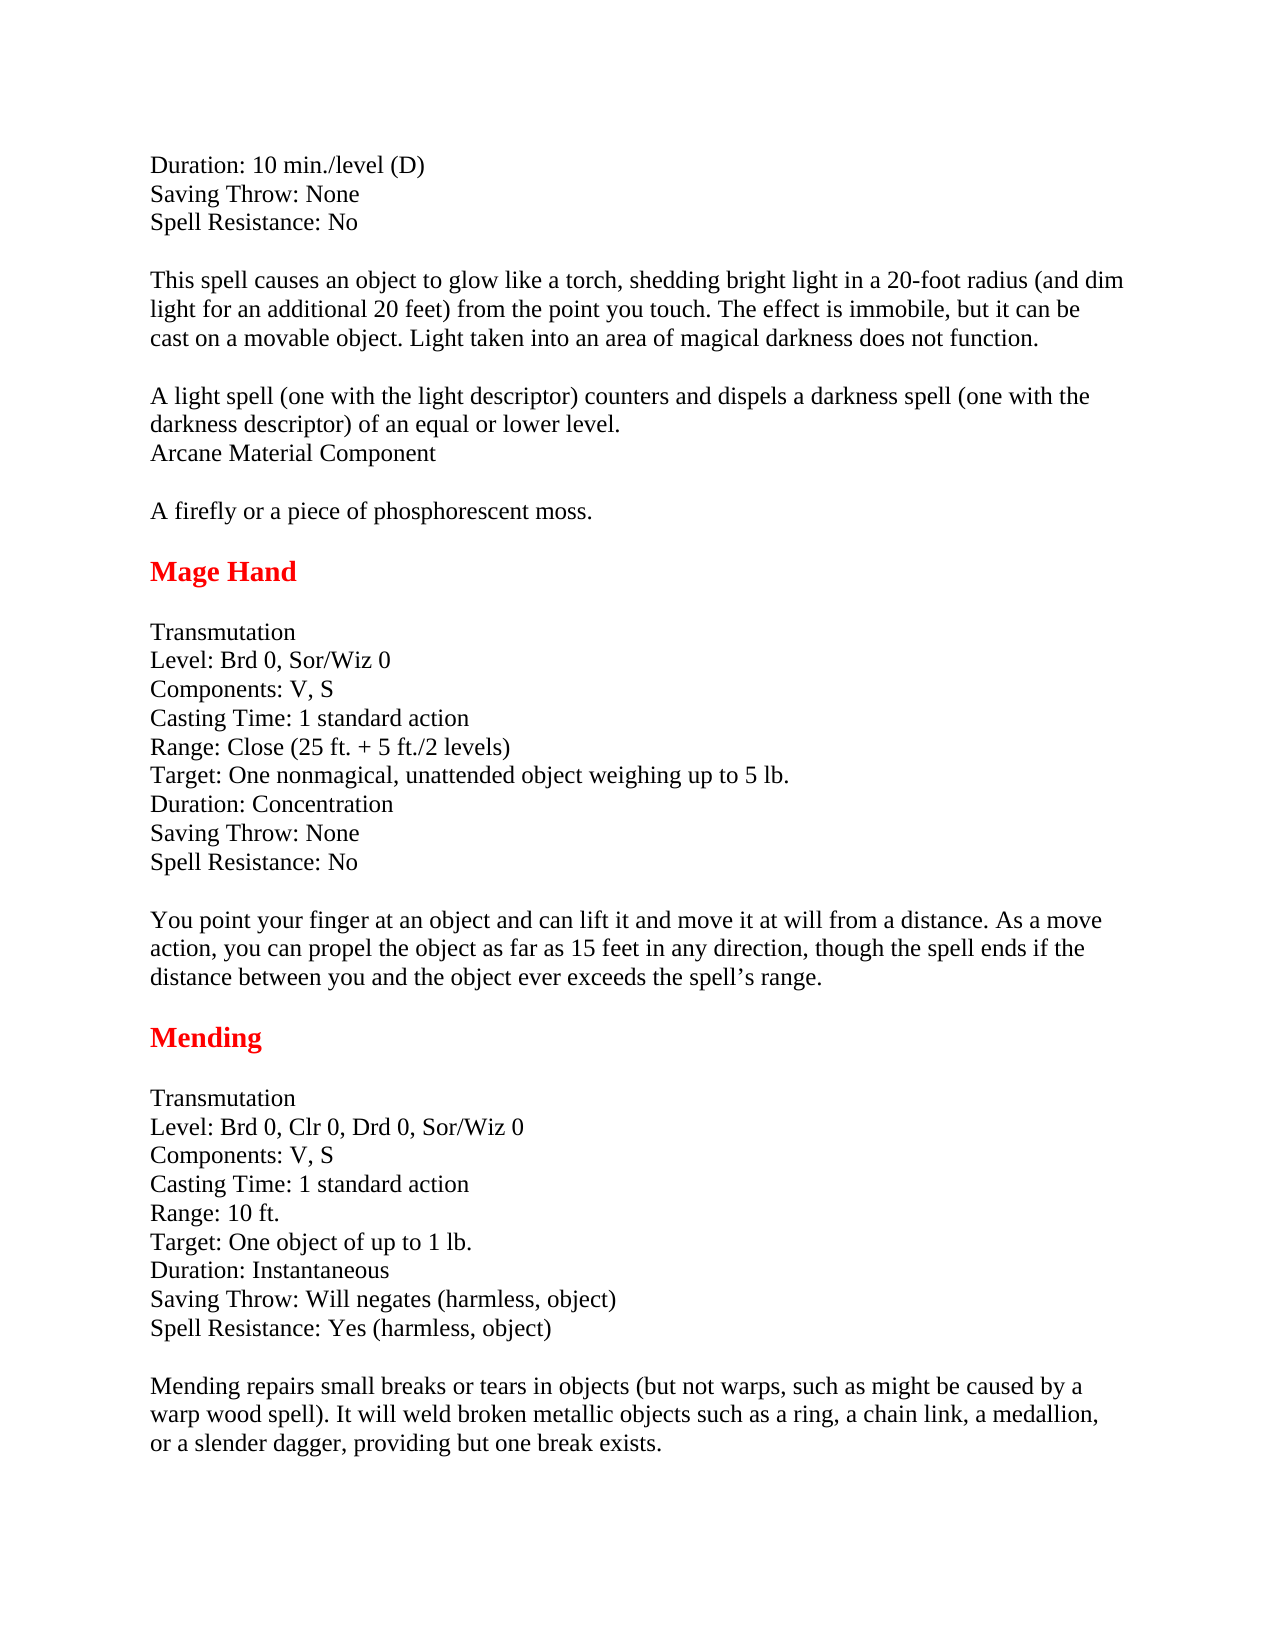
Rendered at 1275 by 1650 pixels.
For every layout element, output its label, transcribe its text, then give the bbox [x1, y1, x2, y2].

text You point your finger at an object and can lift it and move it at will from a distance. As a move action, you can propel the object as far as 15 feet in any direction, though the spell ends if the distance between you and the object ever exceeds the spell’s range. [150, 905, 1125, 991]
text Transmutation Level: Brd 0, Sor/Wiz 0 Components: V, S Casting Time: 1 standard action Range: Close (25 ft. + 5 ft./2 levels) Target: One nonmagical, unattended object weighing up to 5 lb. Duration: Concentration Saving Throw: None Spell Resistance: No [150, 617, 1125, 876]
text Mage Hand [150, 554, 1125, 588]
text This spell causes an object to glow like a torch, shedding bright light in a 20-foot radius (and dim light for an additional 20 feet) from the point you touch. The effect is immobile, but it can be cast on a movable object. Light taken into an area of magical darkness does not function. [150, 265, 1125, 352]
text A light spell (one with the light descriptor) counters and dispels a darkness spell (one with the darkness descriptor) of an equal or lower level. Arcane Material Component [150, 381, 1125, 467]
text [150, 150, 1125, 236]
text Mending repairs small breaks or tears in objects (but not warps, such as might be caused by a warp wood spell). It will weld broken metallic objects such as a ring, a chain link, a medallion, or a slender dagger, providing but one break exists. [150, 1371, 1125, 1457]
text Transmutation Level: Brd 0, Clr 0, Drd 0, Sor/Wiz 0 Components: V, S Casting Time: 1 standard action Range: 10 ft. Target: One object of up to 1 lb. Duration: Instantaneous Saving Throw: Will negates (harmless, object) Spell Resistance: Yes (harmless, object) [150, 1083, 1125, 1342]
text A firefly or a piece of phosphorescent moss. [150, 496, 1125, 525]
text Mending [150, 1020, 1125, 1054]
